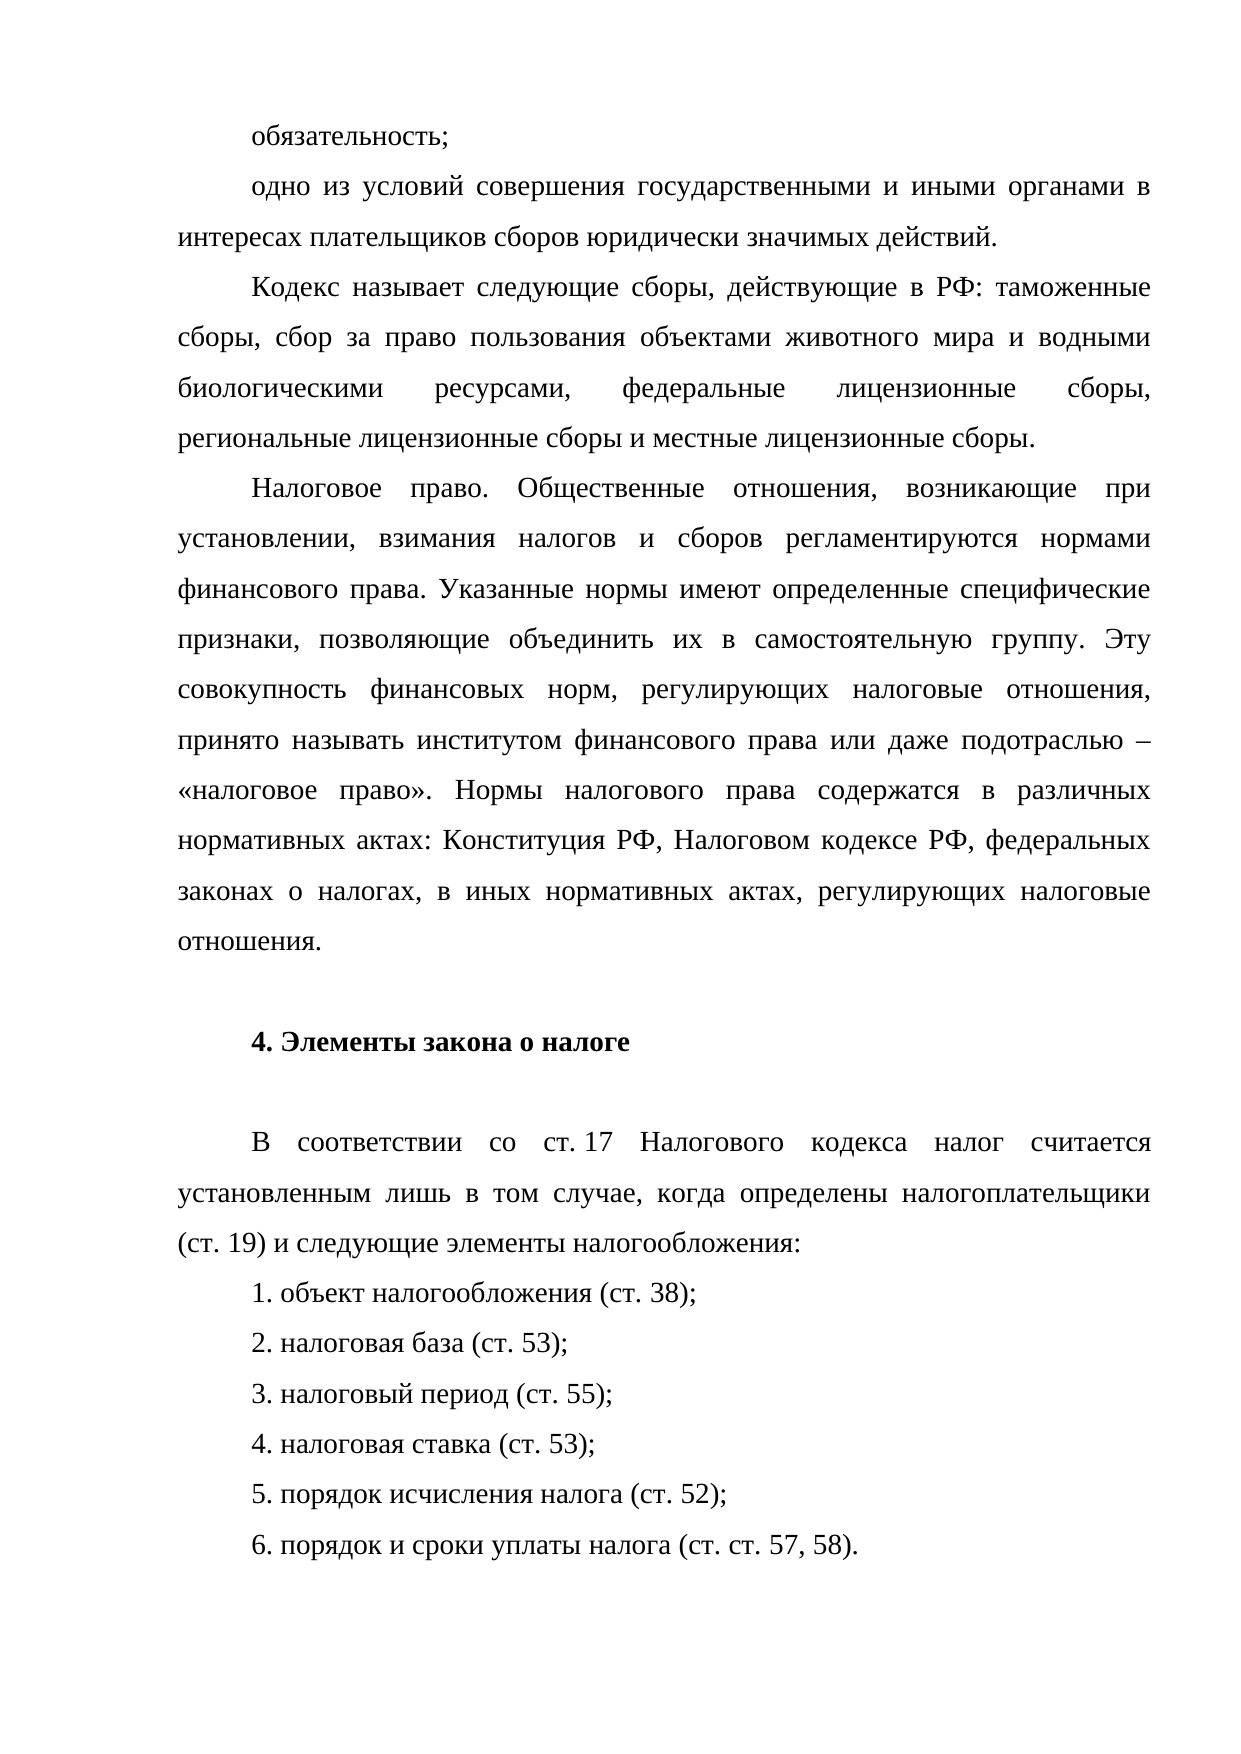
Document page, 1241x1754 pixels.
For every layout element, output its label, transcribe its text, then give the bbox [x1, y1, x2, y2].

text 3. налоговый период (ст. 55); [177, 1376, 1152, 1409]
text 1. объект налогообложения (ст. 38); [177, 1275, 1152, 1309]
text Налоговое право. Общественные отношения, возникающие при установлении, взимания налогов и сборов регламентируются нормами финансового права. Указанные нормы имеют определенные специфические признаки, позволяющие объединить их в самостоятельную группу. Эту совокупность финансовых норм, регулирующих налоговые отношения, принято называть институтом финансового права или даже подотраслью – «налоговое право». Нормы налогового права содержатся в различных нормативных актах: Конституция РФ, Налоговом кодексе РФ, федеральных законах о налогах, в иных нормативных актах, регулирующих налоговые отношения. [177, 470, 1152, 957]
text 2. налоговая база (ст. 53); [177, 1326, 1152, 1359]
text Кодекс называет следующие сборы, действующие в РФ: таможенные сборы, сбор за право пользования объектами животного мира и водными биологическими ресурсами, федеральные лицензионные сборы, региональные лицензионные сборы и местные лицензионные сборы. [177, 269, 1152, 453]
text В соответствии со ст. 17 Налогового кодекса налог считается установленным лишь в том случае, когда определены налогоплательщики (ст. 19) и следующие элементы налогообложения: [177, 1124, 1152, 1258]
text 4. Элементы закона о налоге [177, 1024, 1152, 1057]
text 6. порядок и сроки уплаты налога (ст. ст. 57, 58). [177, 1527, 1152, 1560]
text обязательность; [177, 118, 1152, 152]
text одно из условий совершения государственными и иными органами в интересах плательщиков сборов юридически значимых действий. [177, 168, 1152, 252]
text 5. порядок исчисления налога (ст. 52); [177, 1477, 1152, 1510]
text 4. налоговая ставка (ст. 53); [177, 1426, 1152, 1460]
